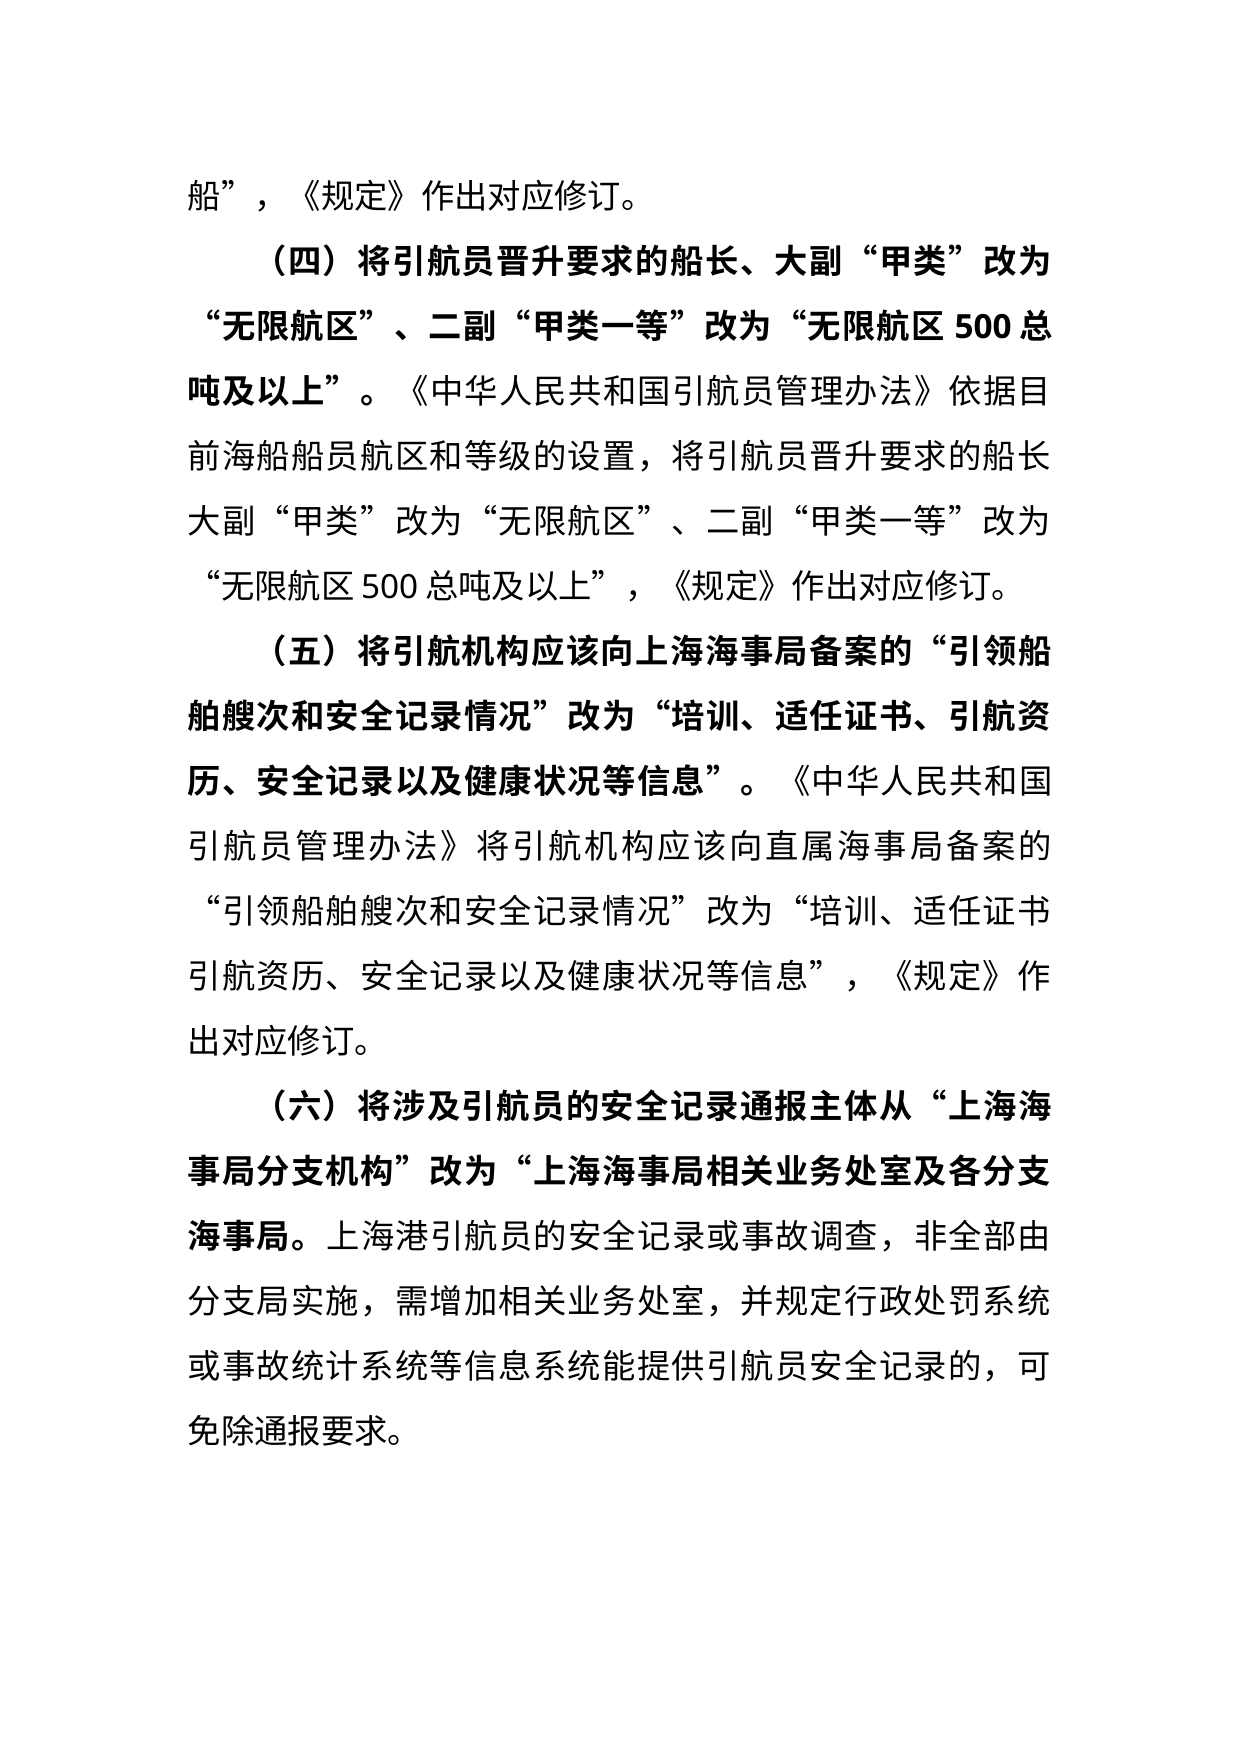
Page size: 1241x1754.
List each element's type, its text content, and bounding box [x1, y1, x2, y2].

text （五）将引航机构应该向上海海事局备案的“引领船舶艘次和安全记录情况”改为“培训、适任证书、引航资历、安全记录以及健康状况等信息”。《中华人民共和国引航员管理办法》将引航机构应该向直属海事局备案的“引领船舶艘次和安全记录情况”改为“培训、适任证书、引航资历、安全记录以及健康状况等信息”，《规定》作出对应修订。 [187, 617, 1053, 1072]
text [187, 162, 1053, 227]
text （六）将涉及引航员的安全记录通报主体从“上海海事局分支机构”改为“上海海事局相关业务处室及各分支海事局。上海港引航员的安全记录或事故调查，非全部由分支局实施，需增加相关业务处室，并规定行政处罚系统或事故统计系统等信息系统能提供引航员安全记录的，可免除通报要求。 [187, 1072, 1053, 1462]
text （四）将引航员晋升要求的船长、大副“甲类”改为“无限航区”、二副“甲类一等”改为“无限航区500总吨及以上”。《中华人民共和国引航员管理办法》依据目前海船船员航区和等级的设置，将引航员晋升要求的船长、大副“甲类”改为“无限航区”、二副“甲类一等”改为“无限航区500总吨及以上”，《规定》作出对应修订。 [187, 227, 1053, 617]
